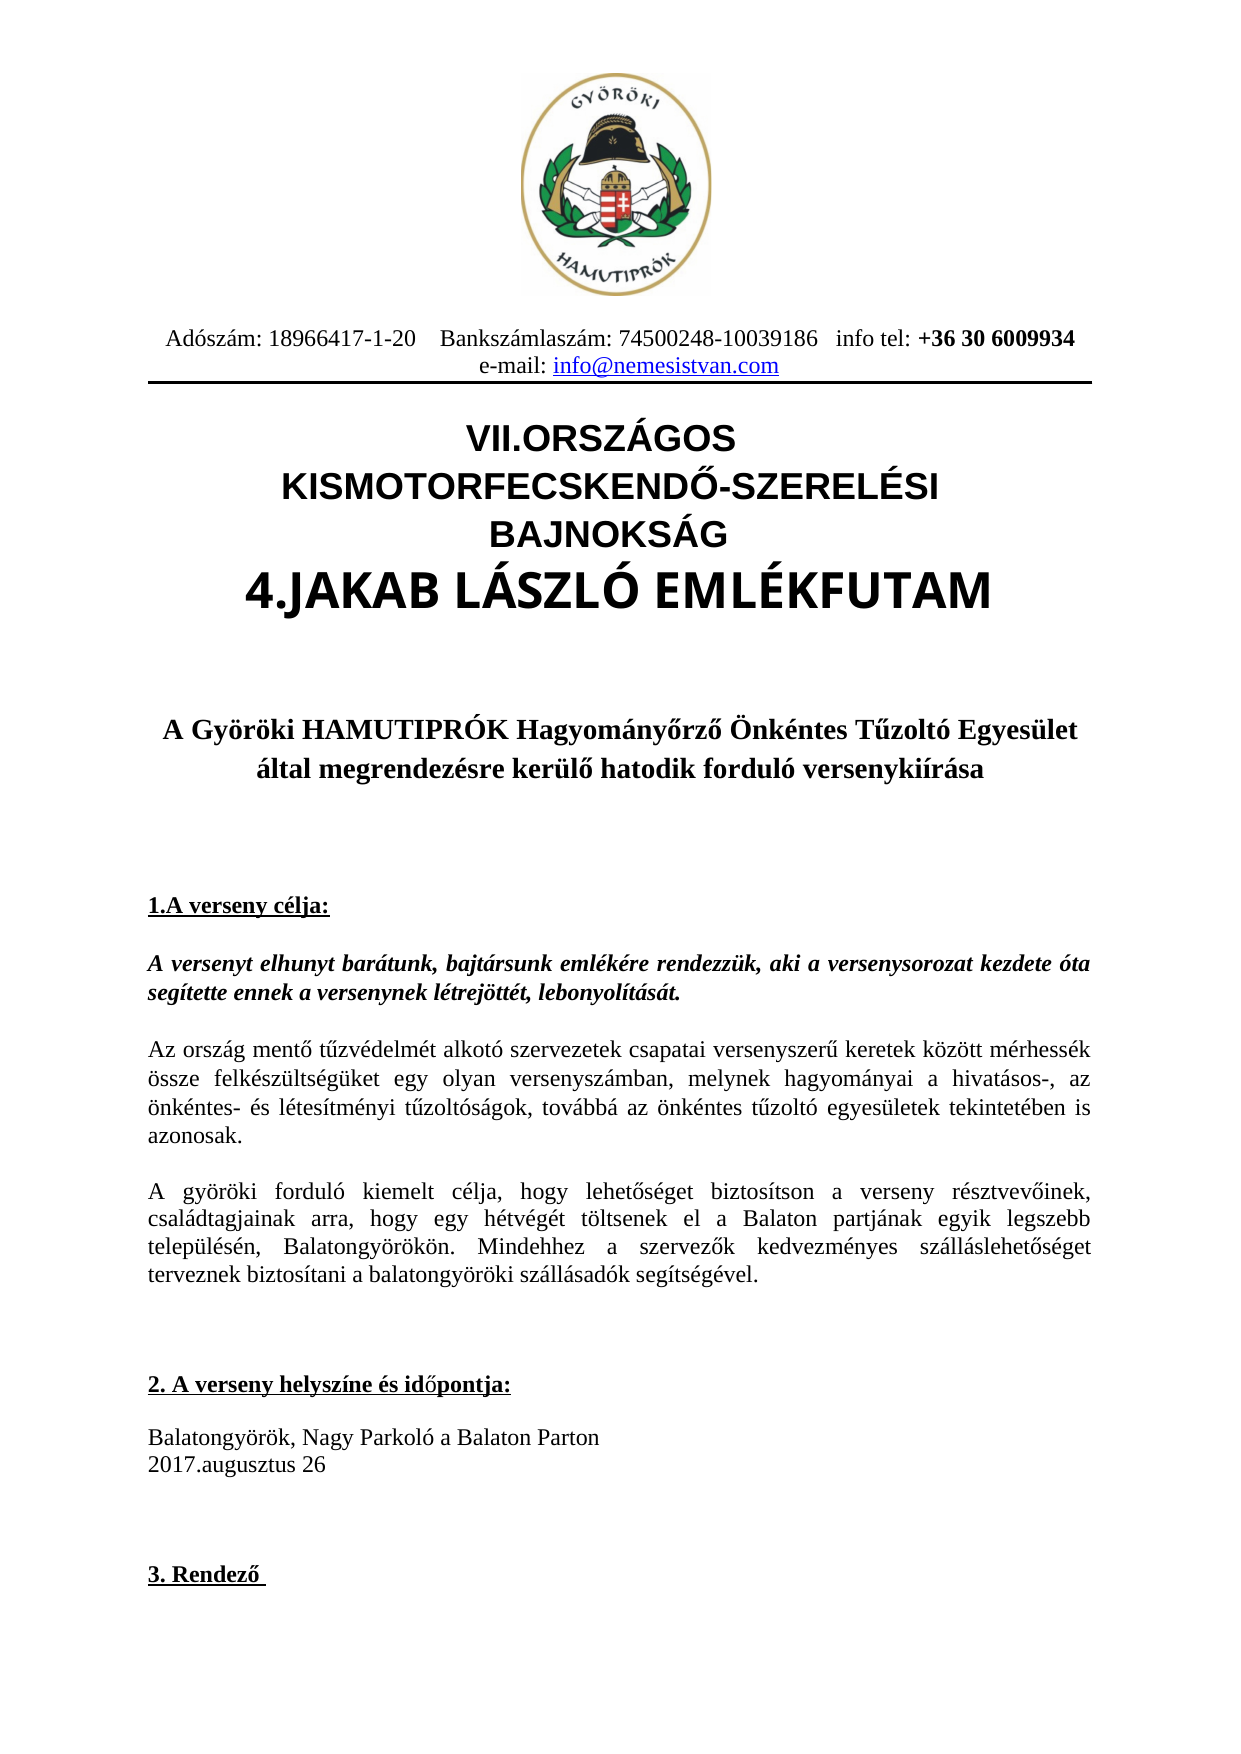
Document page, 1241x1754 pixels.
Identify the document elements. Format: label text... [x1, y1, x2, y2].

text verseny helyszíne és időpontja: [148, 1370, 1092, 1398]
text VII.ORSZÁGOS [185, 412, 1092, 460]
text A györöki forduló kiemelt célja, hogy lehetőséget biztosítson a verseny résztvevőinek, családtagjainak arra, hogy egy hétvégét töltsenek el a Balaton partjának egyik legszebb településén, Balatongyörökön. Mindehhez a szervezők kedvezményes szálláslehetőséget terveznek biztosítani a balatongyöröki szállásadók segítségével. [148, 1177, 1092, 1287]
text Az ország mentő tűzvédelmét alkotó szervezetek csapatai versenyszerű keretek között mérhessék össze felkészültségüket egy olyan versenyszámban, melynek hagyományai a hivatásos-, az önkéntes- és létesítményi tűzoltóságok, továbbá az önkéntes tűzoltó egyesületek tekintetében is azonosak. [148, 1034, 1092, 1149]
text KISMOTORFECSKENDŐ-SZERELÉSI [260, 460, 1092, 508]
picture [521, 73, 712, 296]
text 4.JAKAB LÁSZLÓ EMLÉKFUTAM [148, 556, 1092, 624]
text BAJNOKSÁG [260, 508, 1092, 556]
text e-mail: info@nemesistvan.com [148, 351, 1092, 381]
text A Györöki HAMUTIPRÓK Hagyományőrző Önkéntes Tűzoltó Egyesület által megrendezésre kerülő hatodik forduló versenykiírása [148, 708, 1092, 784]
text 3. Rendező [148, 1561, 1092, 1588]
text A versenyt elhunyt barátunk, bajtársunk emlékére rendezzük, aki a versenysorozat kezdete óta segítette ennek a versenynek létrejöttét, lebonyolítását. [148, 948, 1092, 1005]
text 2017.augusztus 26 [148, 1450, 1092, 1478]
text 1.A verseny célja: [148, 890, 1092, 919]
text Balatongyörök, Nagy Parkoló a Balaton Parton [148, 1422, 1092, 1450]
text Adószám: 18966417-1-20 Bankszámlaszám: 74500248-10039186 info tel: +36 30 6009934 [148, 324, 1092, 351]
